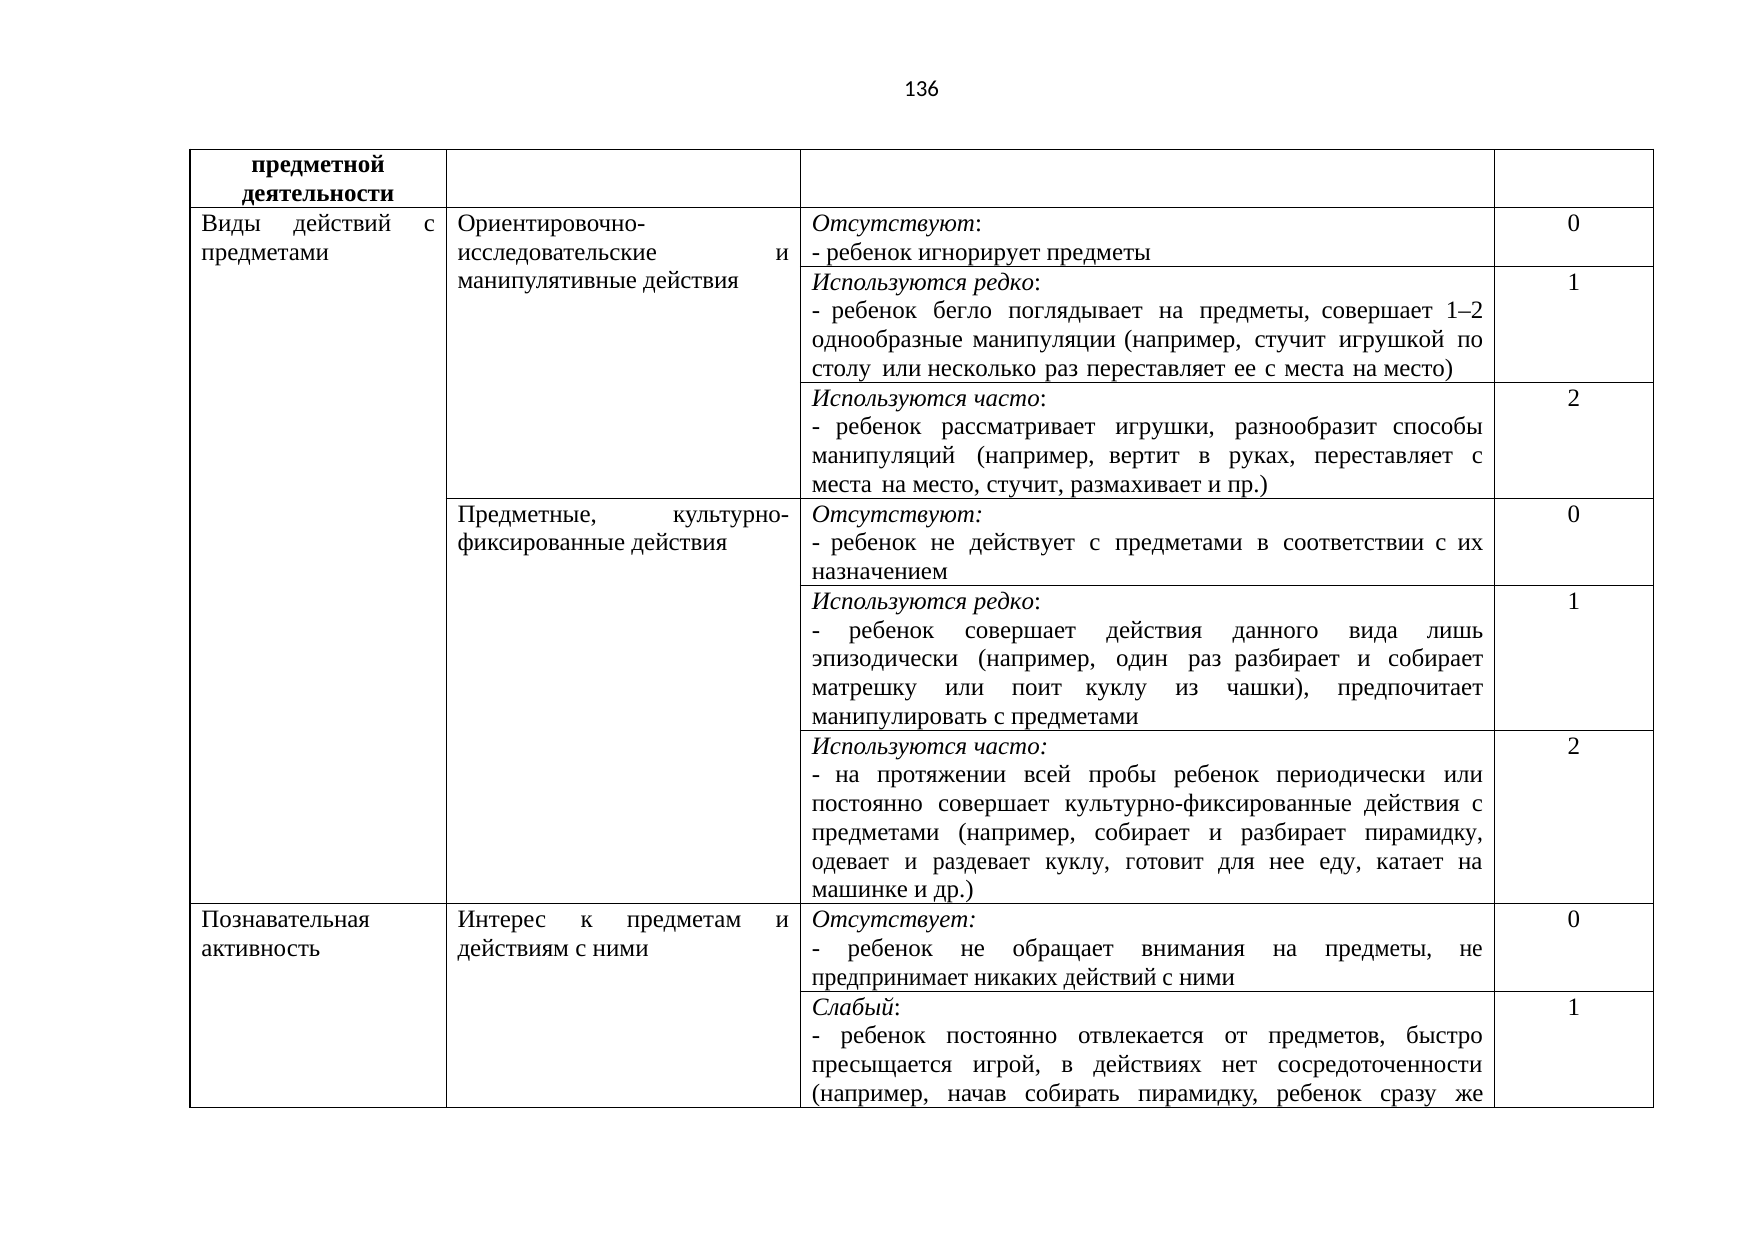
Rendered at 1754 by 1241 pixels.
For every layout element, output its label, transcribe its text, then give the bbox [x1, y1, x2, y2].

table_cell Используются редко: - ребенок совершает действия данного вида лишь эпизодически (например, один раз разбирает и собирает матрешку или поит куклу из чашки), предпочитает манипулировать с предметами [801, 586, 1494, 730]
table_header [801, 150, 1494, 207]
table_cell Используются редко: - ребенок бегло поглядывает на предметы, совершает 1–2 однообразные манипуляции (например, стучит игрушкой по столу или несколько раз переставляет ее с места на место) [801, 267, 1494, 382]
table_cell 1 [1495, 267, 1653, 382]
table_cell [801, 992, 1494, 1107]
table_cell Виды действий с предметами [191, 208, 446, 903]
table_cell 0 [1495, 208, 1653, 266]
table_cell 0 [1495, 904, 1653, 991]
table_cell Интерес к предметам и действиям с ними [447, 904, 800, 1107]
table_cell 2 [1495, 731, 1653, 903]
table_cell Предметные, культурно-фиксированные действия [447, 499, 800, 903]
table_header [191, 150, 446, 207]
table_header Баллы [1495, 150, 1653, 207]
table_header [447, 150, 800, 207]
table_cell Ориентировочно-исследовательские и манипулятивные действия [447, 208, 800, 498]
table_cell Отсутствует: - ребенок не обращает внимания на предметы, не предпринимает никаких действий с ними [801, 904, 1494, 991]
table_cell Используются часто: - ребенок рассматривает игрушки, разнообразит способы манипуляций (например, вертит в руках, переставляет с места на место, стучит, размахивает и пр.) [801, 383, 1494, 498]
table_cell 0 [1495, 499, 1653, 585]
table_cell Используются часто: - на протяжении всей пробы ребенок периодически или постоянно совершает культурно-фиксированные действия с предметами (например, собирает и разбирает пирамидку, одевает и раздевает куклу, готовит для нее еду, катает на машинке и др.) [801, 731, 1494, 903]
table_cell 2 [1495, 383, 1653, 498]
table_cell 1 [1495, 586, 1653, 730]
table_cell Познавательная активность [191, 904, 446, 1107]
table_cell Отсутствуют: - ребенок не действует с предметами в соответствии с их назначением [801, 499, 1494, 585]
table_cell Отсутствуют: - ребенок игнорирует предметы [801, 208, 1494, 266]
table_cell 1 [1495, 992, 1653, 1107]
